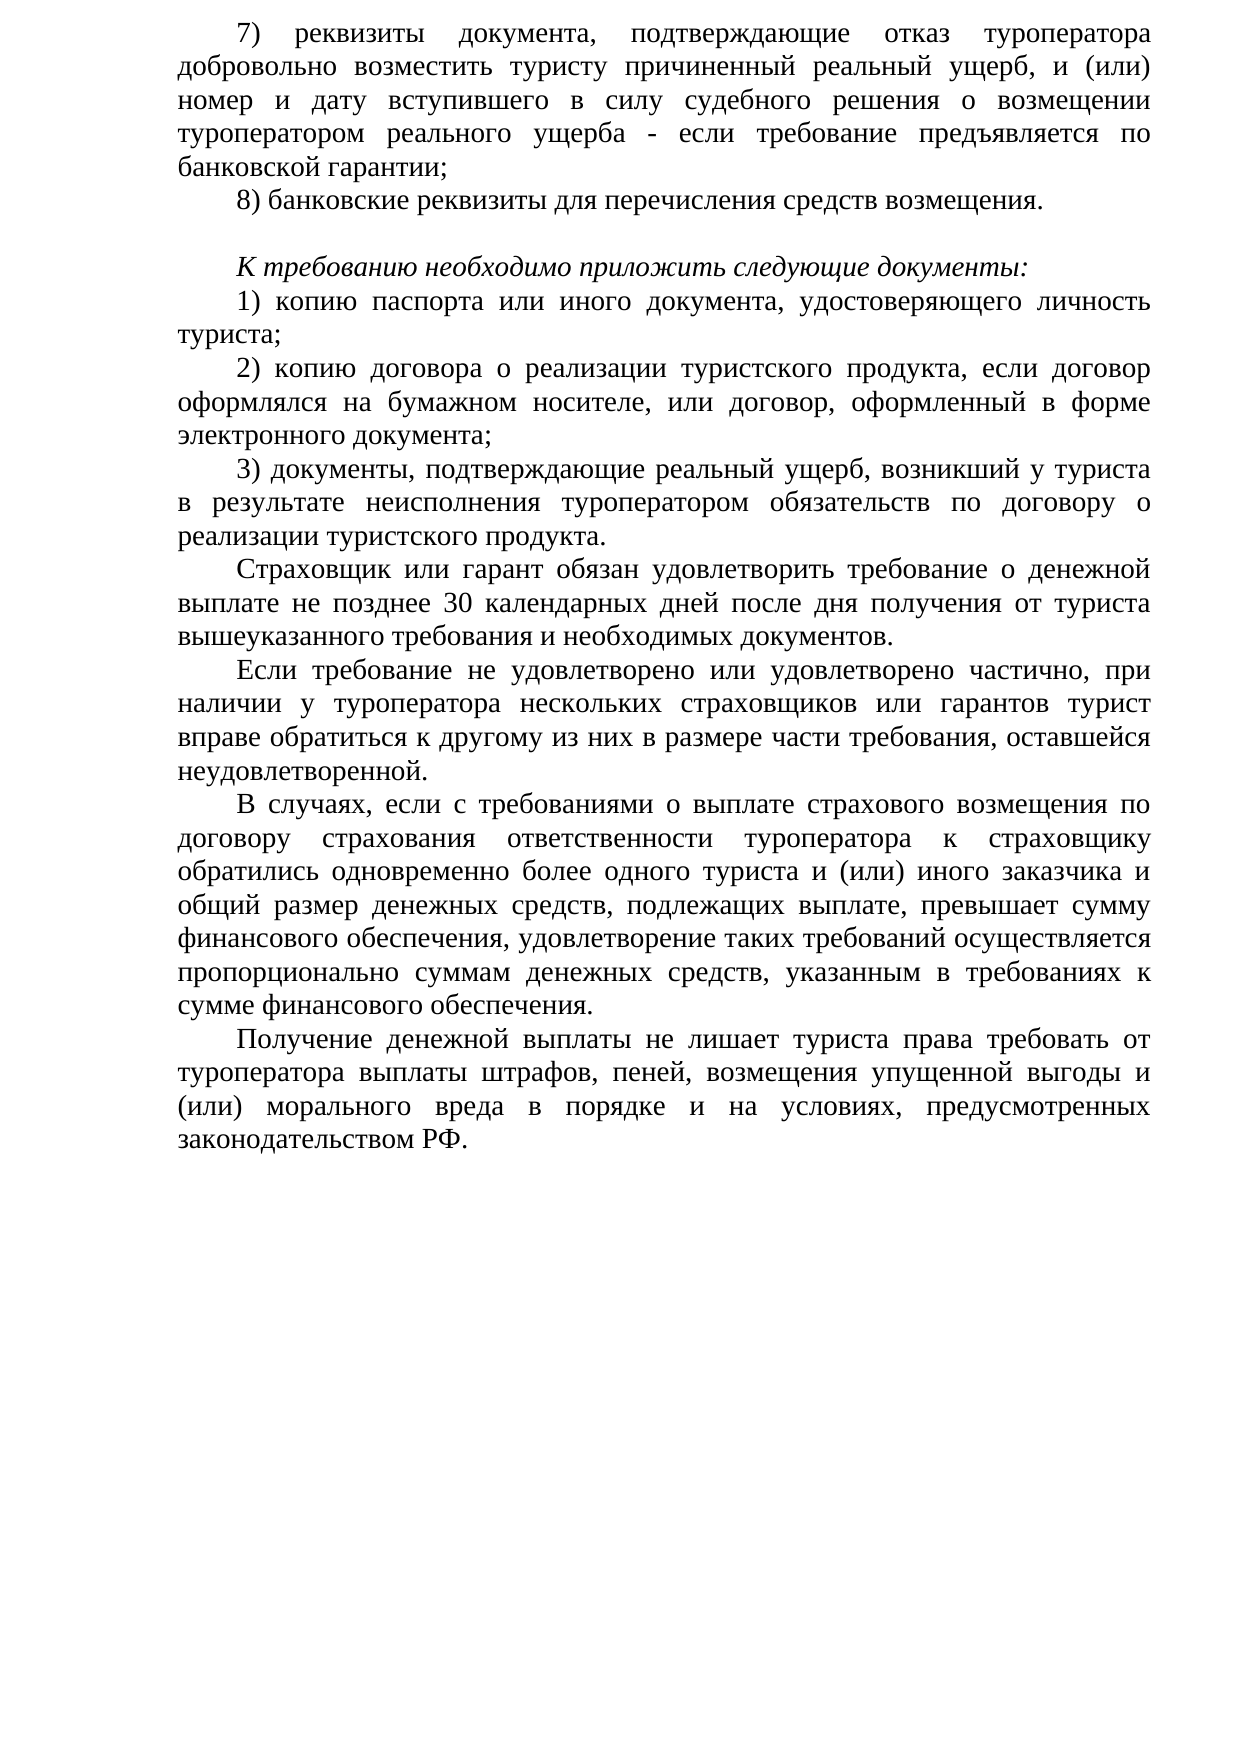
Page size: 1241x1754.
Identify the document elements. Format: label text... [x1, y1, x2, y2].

text 7) реквизиты документа, подтверждающие отказ туроператора добровольно возместить туристу причиненный реальный ущерб, и (или) номер и дату вступившего в силу судебного решения о возмещении туроператором реального ущерба - если требование предъявляется по банковской гарантии; [177, 15, 1152, 182]
text 3) документы, подтверждающие реальный ущерб, возникший у туриста в результате неисполнения туроператором обязательств по договору о реализации туристского продукта. [177, 451, 1152, 551]
text Страховщик или гарант обязан удовлетворить требование о денежной выплате не позднее 30 календарных дней после дня получения от туриста вышеуказанного требования и необходимых документов. [177, 551, 1152, 652]
text 1) копию паспорта или иного документа, удостоверяющего личность туриста; [177, 283, 1152, 350]
text 2) копию договора о реализации туристского продукта, если договор оформлялся на бумажном носителе, или договор, оформленный в форме электронного документа; [177, 350, 1152, 451]
text 8) банковские реквизиты для перечисления средств возмещения. [177, 182, 1152, 216]
text В случаях, если с требованиями о выплате страхового возмещения по договору страхования ответственности туроператора к страховщику обратились одновременно более одного туриста и (или) иного заказчика и общий размер денежных средств, подлежащих выплате, превышает сумму финансового обеспечения, удовлетворение таких требований осуществляется пропорционально суммам денежных средств, указанным в требованиях к сумме финансового обеспечения. [177, 786, 1152, 1021]
text Если требование не удовлетворено или удовлетворено частично, при наличии у туроператора нескольких страховщиков или гарантов турист вправе обратиться к другому из них в размере части требования, оставшейся неудовлетворенной. [177, 652, 1152, 786]
text К требованию необходимо приложить следующие документы: [177, 249, 1152, 283]
text Получение денежной выплаты не лишает туриста права требовать от туроператора выплаты штрафов, пеней, возмещения упущенной выгоды и (или) морального вреда в порядке и на условиях, предусмотренных законодательством РФ. [177, 1021, 1152, 1155]
